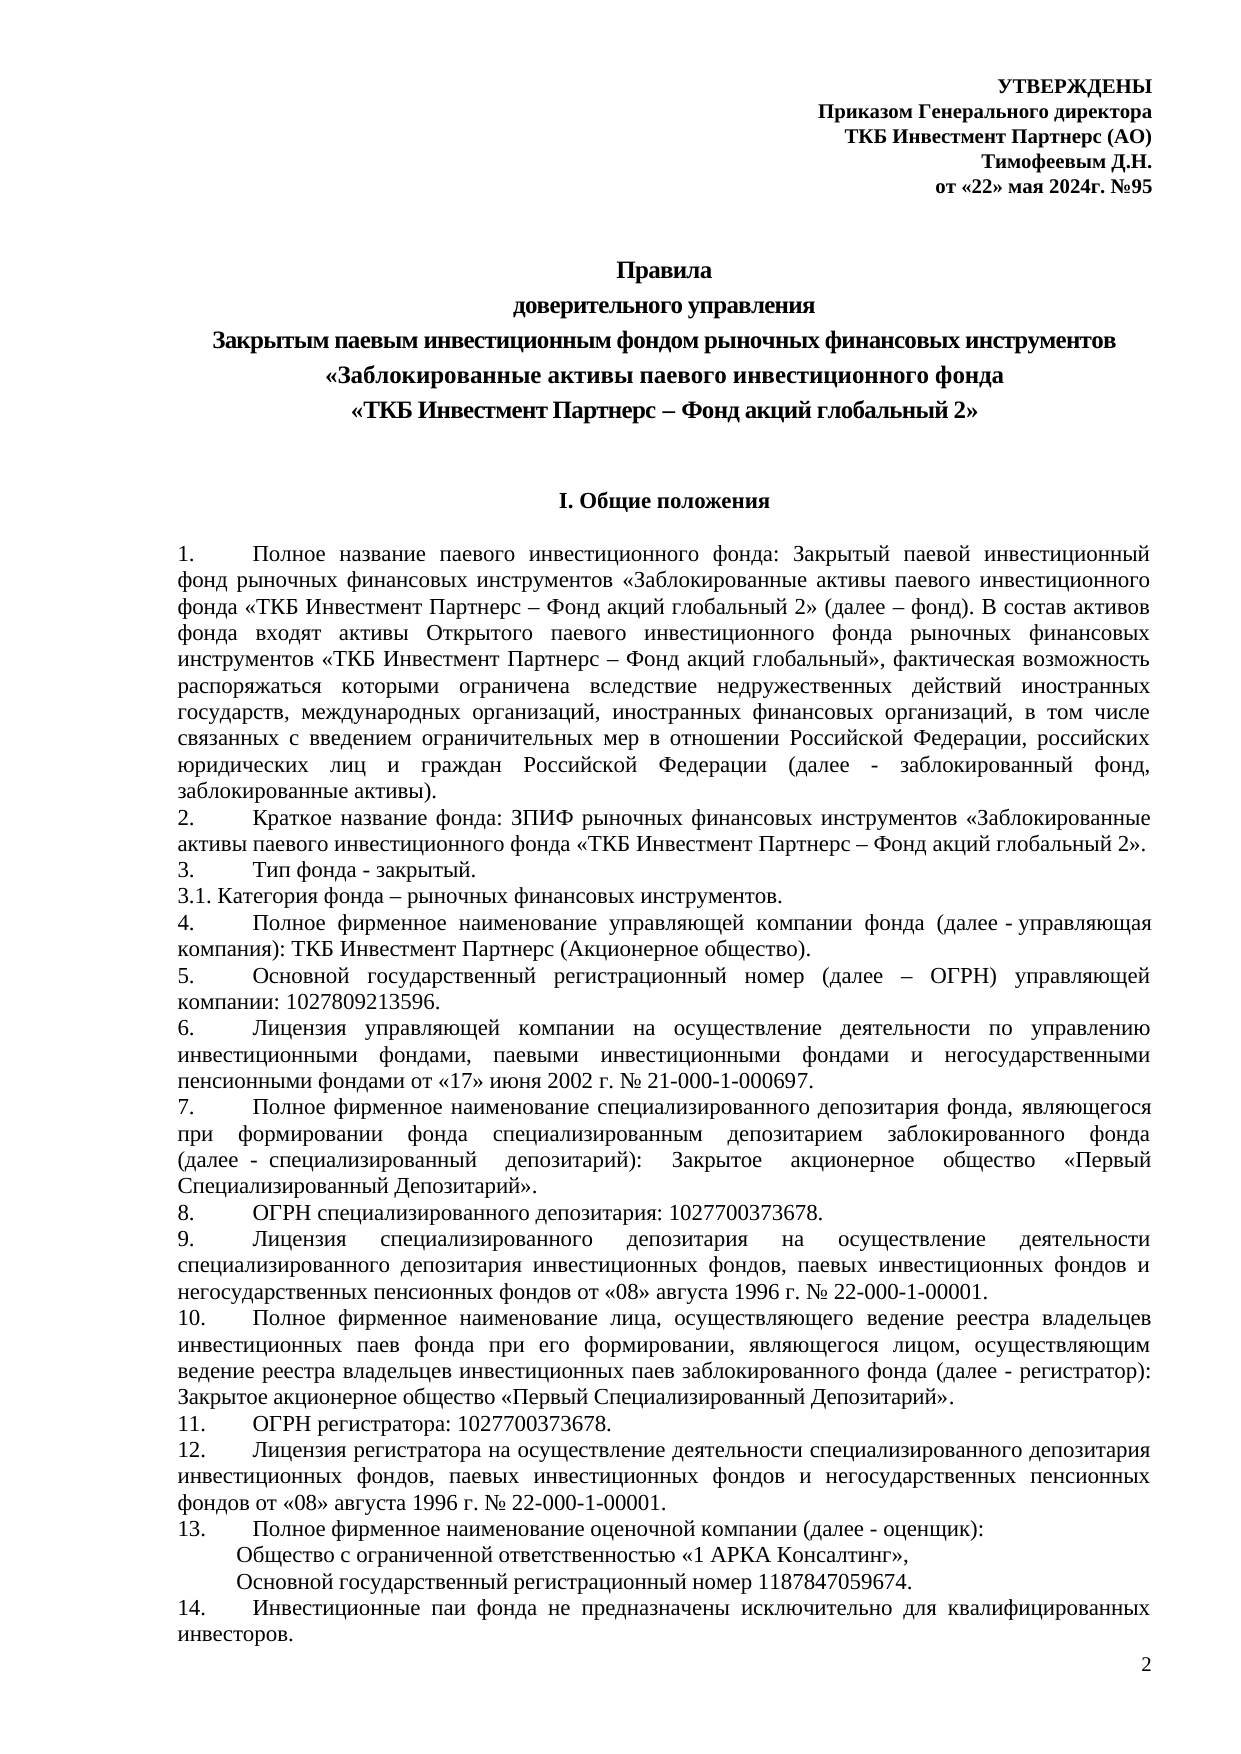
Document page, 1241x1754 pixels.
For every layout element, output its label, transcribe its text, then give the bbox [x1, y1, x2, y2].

text от «22» мая 2024г. №95 [508, 174, 1152, 199]
list ОГРН специализированного депозитария: 1027700373678. [177, 1199, 1152, 1225]
list Лицензия регистратора на осуществление деятельности специализированного депозитария инвестиционных фондов, паевых инвестиционных фондов и негосударственных пенсионных фондов от «08» августа . № 22-000-1-00001. [177, 1436, 1152, 1515]
list Полное фирменное наименование оценочной компании (далее - оценщик): [177, 1515, 1152, 1541]
text Тимофеевым Д.Н. [508, 149, 1152, 174]
list Лицензия управляющей компании на осуществление деятельности по управлению инвестиционными фондами, паевыми инвестиционными фондами и негосударственными пенсионными фондами от «17» июня . № 21-000-1-000697. [177, 1014, 1152, 1093]
subtitle I. Общие положения [177, 487, 1152, 514]
list Основной государственный регистрационный номер (далее – ОГРН) управляющей компании: 1027809213596. [177, 962, 1152, 1014]
text Закрытым паевым инвестиционным фондом рыночных финансовых инструментов [177, 325, 1152, 354]
list Тип фонда - закрытый. [177, 856, 1152, 883]
list Полное название паевого инвестиционного фонда: Закрытый паевой инвестиционный фонд рыночных финансовых инструментов «Заблокированные активы паевого инвестиционного фонда «ТКБ Инвестмент Партнерс – Фонд акций глобальный 2» (далее – фонд). В состав активов фонда входят активы Открытого паевого инвестиционного фонда рыночных финансовых инструментов «ТКБ Инвестмент Партнерс – Фонд акций глобальный», фактическая возможность распоряжаться которыми ограничена вследствие недружественных действий иностранных государств, международных организаций, иностранных финансовых организаций, в том числе связанных с введением ограничительных мер в отношении Российской Федерации, российских юридических лиц и граждан Российской Федерации (далее - заблокированный фонд, заблокированные активы). [177, 540, 1152, 803]
text УТВЕРЖДЕНЫ [508, 74, 1152, 99]
list Полное фирменное наименование управляющей компании фонда (далее - управляющая компания): ТКБ Инвестмент Партнерс (Акционерное общество). [177, 909, 1152, 962]
list 3.1. Категория фонда – рыночных финансовых инструментов. [177, 883, 1152, 909]
text «ТКБ Инвестмент Партнерс – Фонд акций глобальный 2» [177, 395, 1152, 424]
text Общество с ограниченной ответственностью «1 АРКА Консалтинг», [177, 1541, 1152, 1568]
text Правила [177, 255, 1152, 284]
text доверительного управления [177, 290, 1152, 319]
text ТКБ Инвестмент Партнерс (АО) [508, 124, 1152, 149]
list Полное фирменное наименование специализированного депозитария фонда, являющегося при формировании фонда специализированным депозитарием заблокированного фонда (далее - специализированный депозитарий): Закрытое акционерное общество «Первый Специализированный Депозитарий». [177, 1093, 1152, 1199]
list Инвестиционные паи фонда не предназначены исключительно для квалифицированных инвесторов. [177, 1594, 1152, 1647]
list ОГРН регистратора: 1027700373678. [177, 1410, 1152, 1436]
text «Заблокированные активы паевого инвестиционного фонда [177, 360, 1152, 389]
list Полное фирменное наименование лица, осуществляющего ведение реестра владельцев инвестиционных паев фонда при его формировании, являющегося лицом, осуществляющим ведение реестра владельцев инвестиционных паев заблокированного фонда (далее - регистратор): Закрытое акционерное общество «Первый Специализированный Депозитарий». [177, 1304, 1152, 1410]
list Краткое название фонда: ЗПИФ рыночных финансовых инструментов «Заблокированные активы паевого инвестиционного фонда «ТКБ Инвестмент Партнерс – Фонд акций глобальный 2». [177, 803, 1152, 856]
text Приказом Генерального директора [508, 99, 1152, 124]
list Лицензия специализированного депозитария на осуществление деятельности специализированного депозитария инвестиционных фондов, паевых инвестиционных фондов и негосударственных пенсионных фондов от «08» августа . № 22-000-1-00001. [177, 1225, 1152, 1304]
text Основной государственный регистрационный номер 1187847059674. [177, 1568, 1152, 1594]
